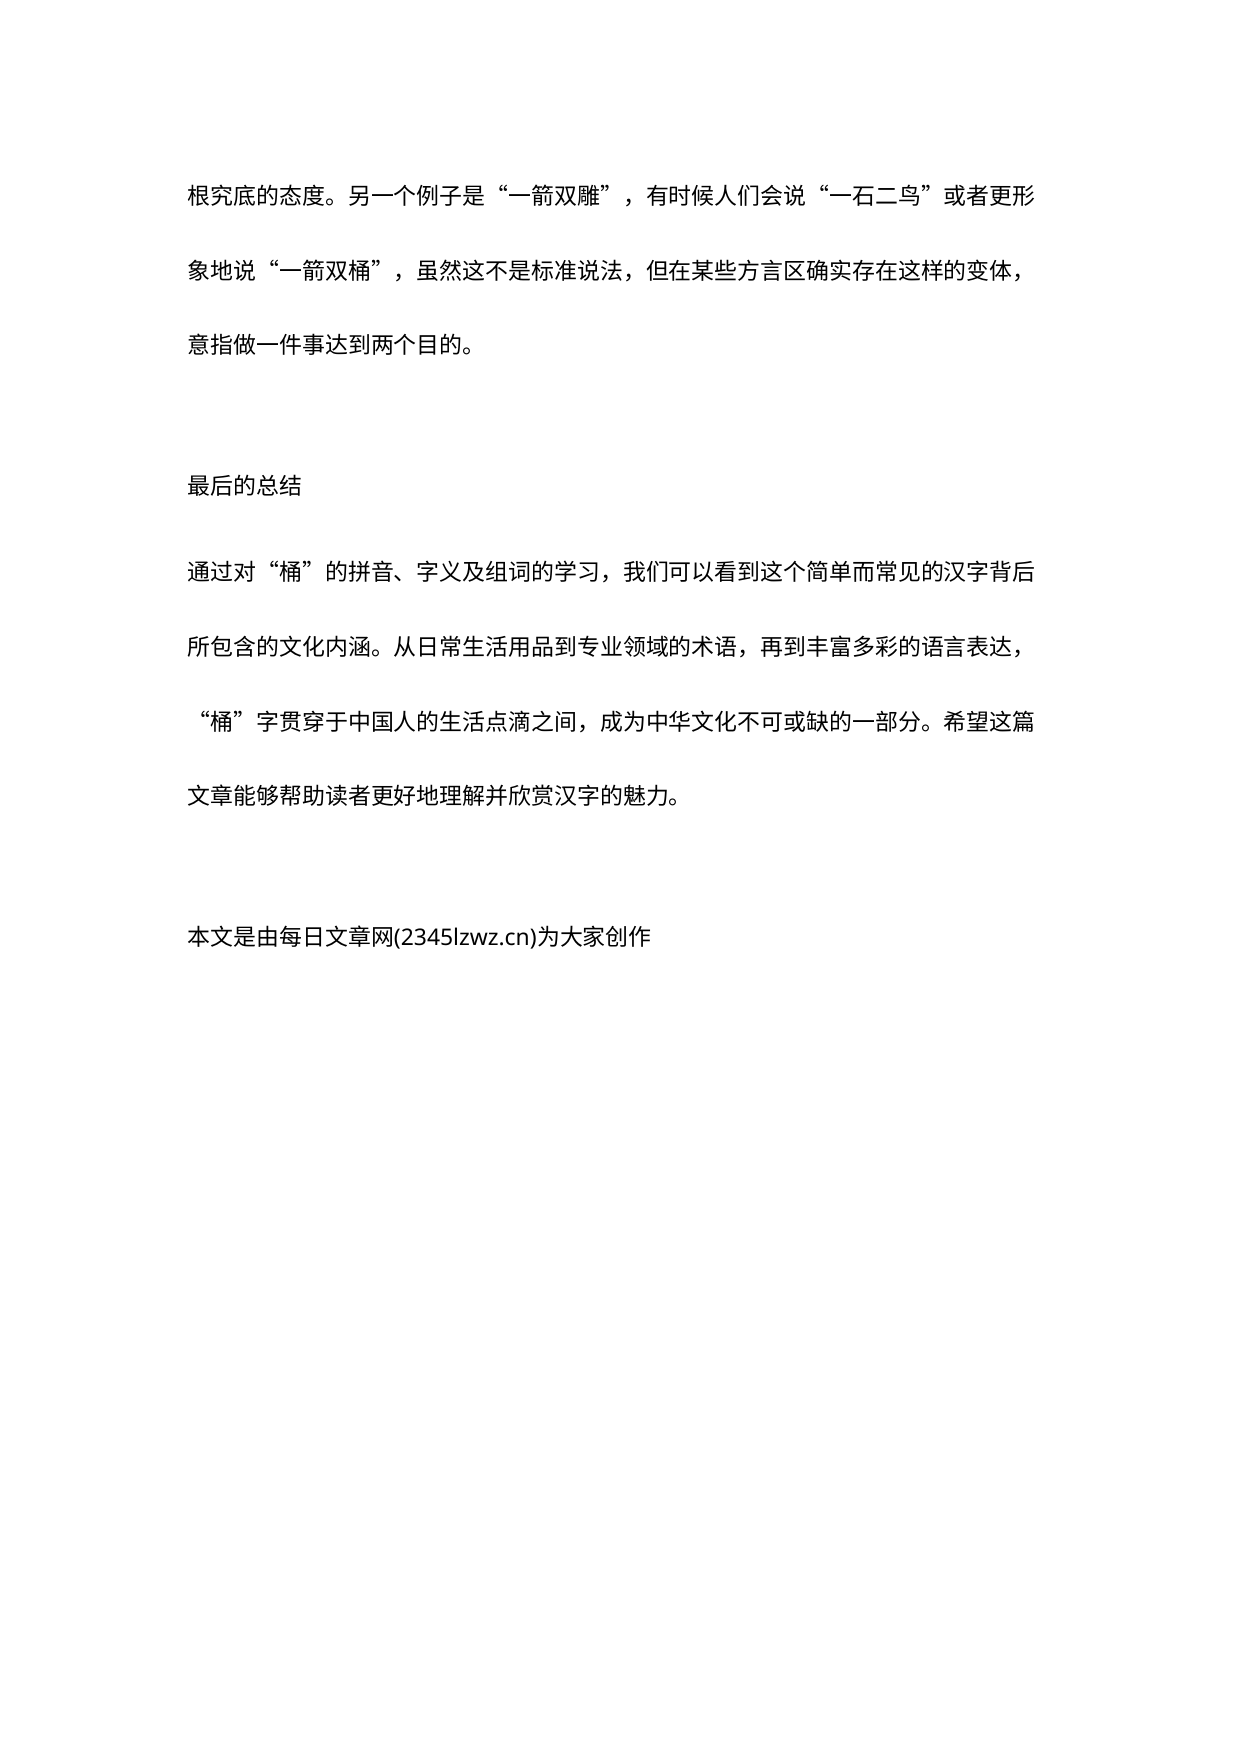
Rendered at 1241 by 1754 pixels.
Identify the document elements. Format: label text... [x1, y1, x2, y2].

text 本文是由每日文章网(2345lzwz.cn)为大家创作 [187, 903, 1053, 968]
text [187, 162, 1053, 376]
text 通过对“桶”的拼音、字义及组词的学习，我们可以看到这个简单而常见的汉字背后所包含的文化内涵。从日常生活用品到专业领域的术语，再到丰富多彩的语言表达，“桶”字贯穿于中国人的生活点滴之间，成为中华文化不可或缺的一部分。希望这篇文章能够帮助读者更好地理解并欣赏汉字的魅力。 [187, 538, 1053, 827]
text 最后的总结 [187, 452, 1053, 517]
